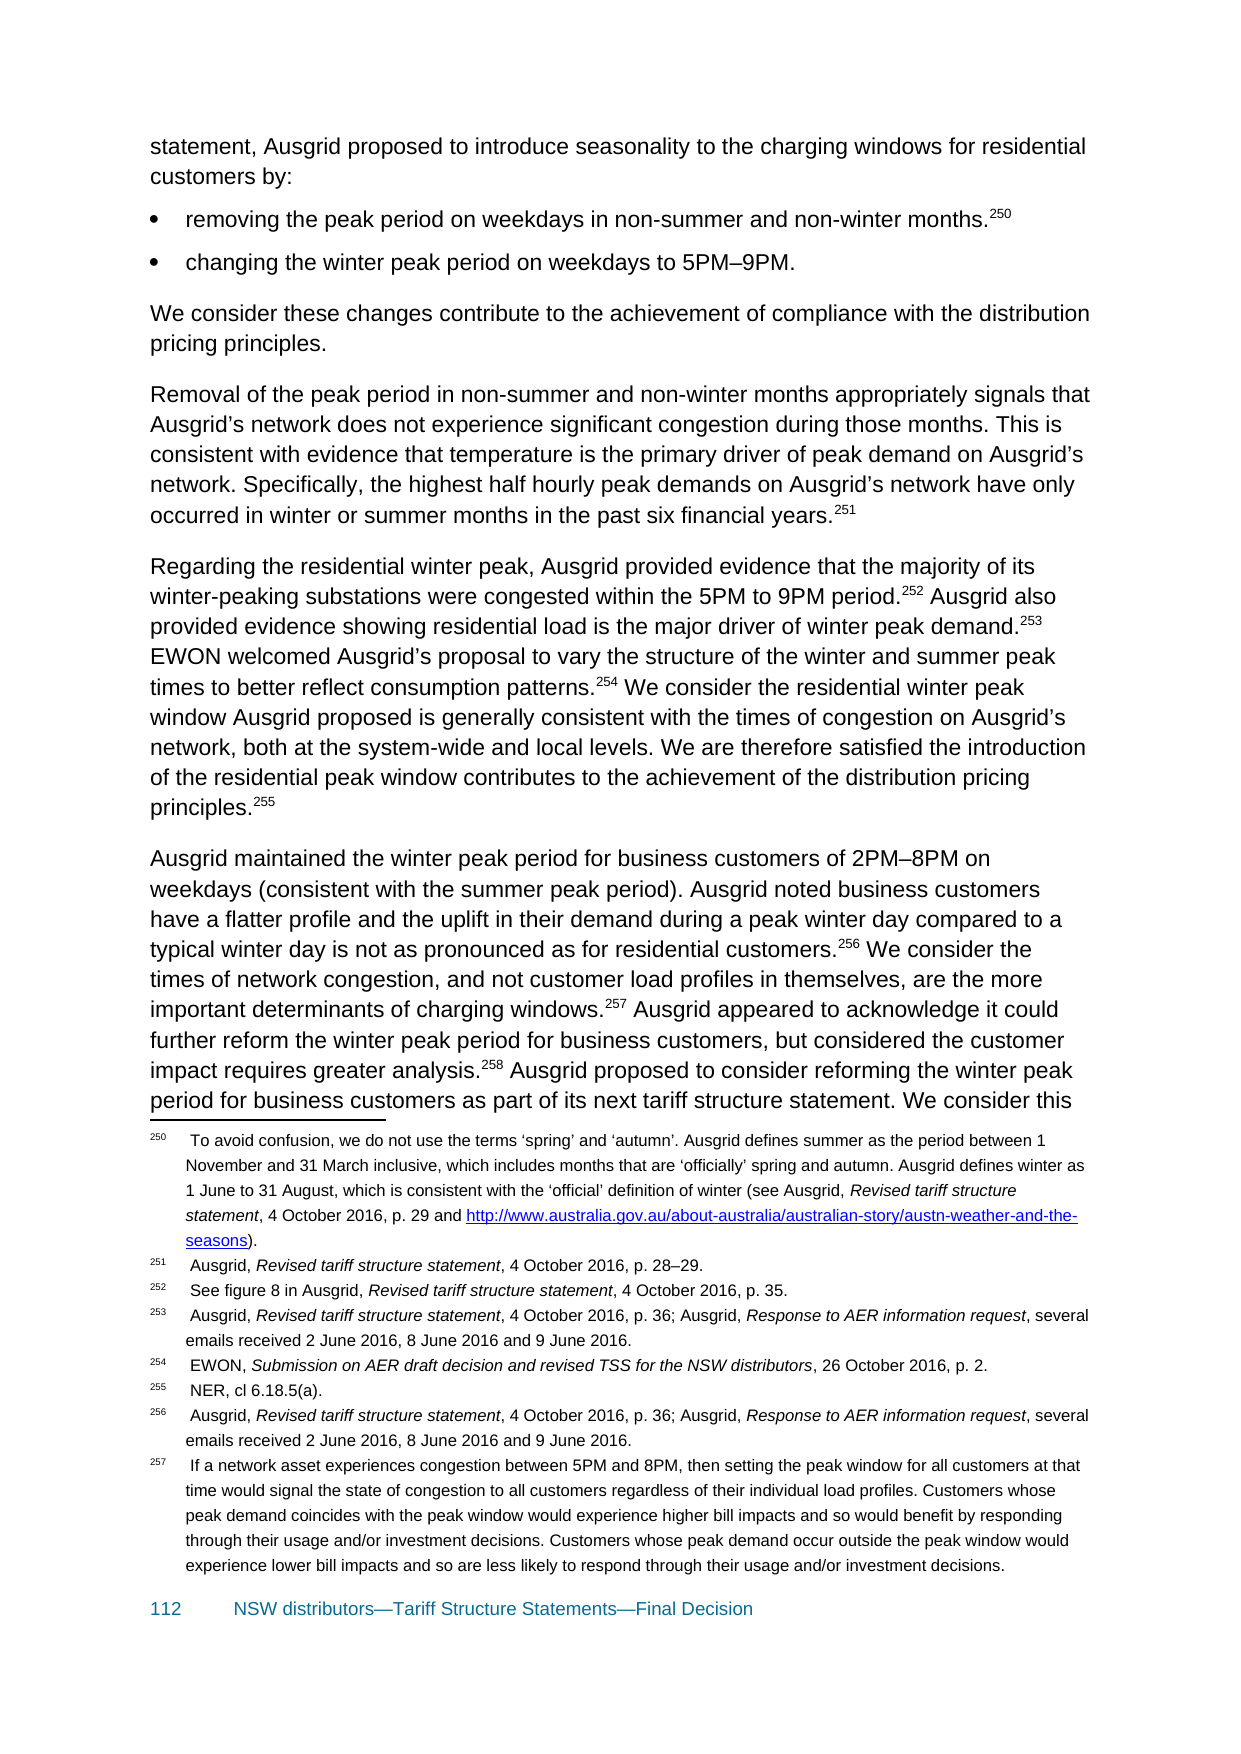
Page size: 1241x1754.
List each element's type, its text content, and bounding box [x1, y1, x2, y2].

text Removal of the peak period in non-summer and non-winter months appropriately signals that Ausgrid’s network does not experience significant congestion during those months. This is consistent with evidence that temperature is the primary driver of peak demand on Ausgrid’s network. Specifically, the highest half hourly peak demands on Ausgrid’s network have only occurred in winter or summer months in the past six financial years. [150, 381, 1090, 528]
list removing the peak period on weekdays in non-summer and non-winter months. [150, 206, 1090, 232]
text Ausgrid maintained the winter peak period for business customers of 2PM–8PM on weekdays (consistent with the summer peak period). Ausgrid noted business customers have a flatter profile and the uplift in their demand during a peak winter day compared to a typical winter day is not as pronounced as for residential customers. We consider the times of network congestion, and not customer load profiles in themselves, are the more important determinants of charging windows. Ausgrid appeared to acknowledge it could further reform the winter peak period for business customers, but considered the customer impact requires greater analysis. Ausgrid proposed to consider reforming the winter peak period for business customers as part of its next tariff structure statement. We consider this is reasonable for this first round of tariff structure statements given business customers are not the major driver of winter peak load. [150, 845, 1090, 1113]
picture [566, 1605, 570, 1615]
picture [743, 1605, 747, 1615]
text Regarding the residential winter peak, Ausgrid provided evidence that the majority of its winter-peaking substations were congested within the 5PM to 9PM period. Ausgrid also provided evidence showing residential load is the major driver of winter peak demand. EWON welcomed Ausgrid’s proposal to vary the structure of the winter and summer peak times to better reflect consumption patterns. We consider the residential winter peak window Ausgrid proposed is generally consistent with the times of congestion on Ausgrid’s network, both at the system-wide and local levels. We are therefore satisfied the introduction of the residential peak window contributes to the achievement of the distribution pricing principles. [150, 553, 1090, 821]
list changing the winter peak period on weekdays to 5PM–9PM. [150, 248, 1090, 275]
picture [637, 1602, 646, 1615]
picture [592, 1605, 596, 1615]
text We consider these changes contribute to the achievement of compliance with the distribution pricing principles. [150, 299, 1090, 356]
